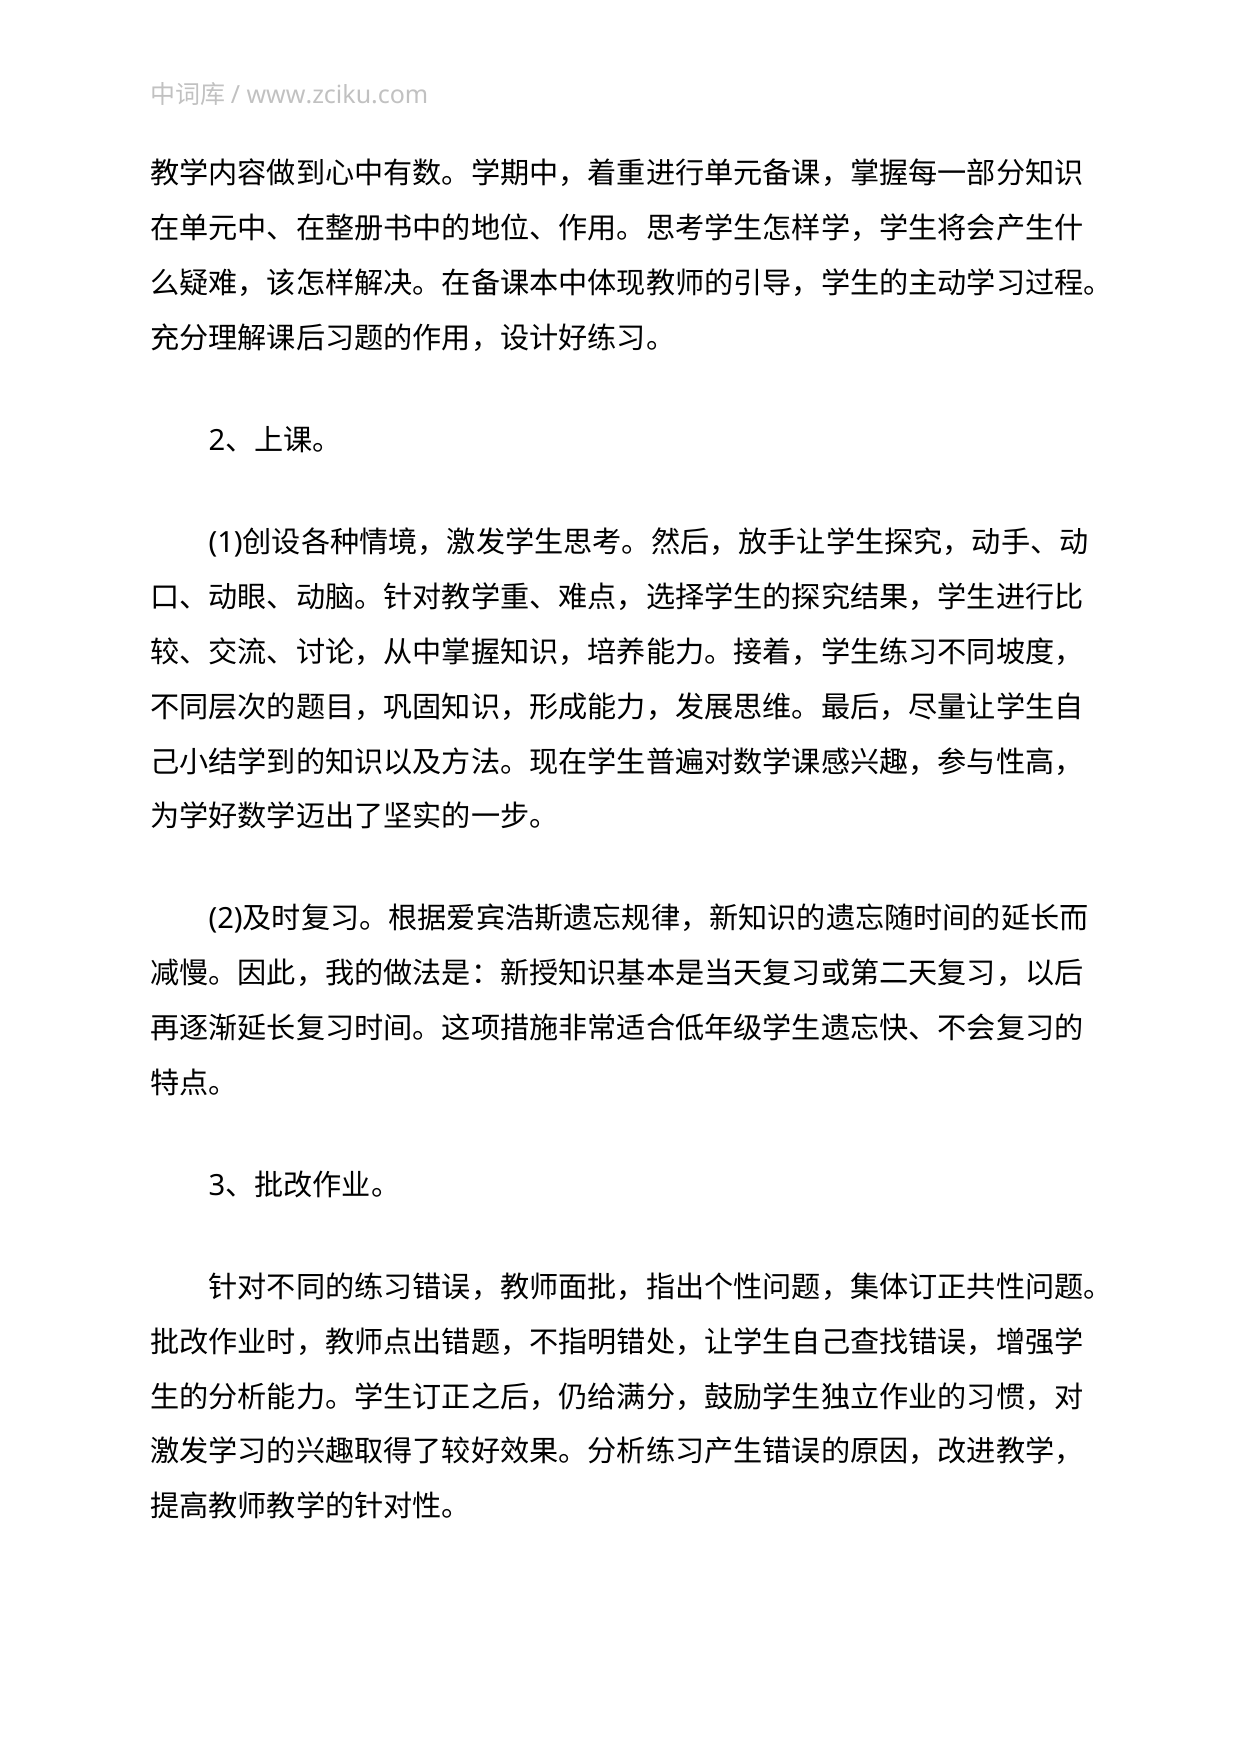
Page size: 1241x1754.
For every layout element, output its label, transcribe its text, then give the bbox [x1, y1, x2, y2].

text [150, 150, 1090, 357]
text (1)创设各种情境，激发学生思考。然后，放手让学生探究，动手、动口、动眼、动脑。针对教学重、难点，选择学生的探究结果，学生进行比较、交流、讨论，从中掌握知识，培养能力。接着，学生练习不同坡度，不同层次的题目，巩固知识，形成能力，发展思维。最后，尽量让学生自己小结学到的知识以及方法。现在学生普遍对数学课感兴趣，参与性高，为学好数学迈出了坚实的一步。 [150, 518, 1090, 835]
text 2、上课。 [150, 416, 1090, 459]
text (2)及时复习。根据爱宾浩斯遗忘规律，新知识的遗忘随时间的延长而减慢。因此，我的做法是：新授知识基本是当天复习或第二天复习，以后再逐渐延长复习时间。这项措施非常适合低年级学生遗忘快、不会复习的特点。 [150, 895, 1090, 1102]
text 针对不同的练习错误，教师面批，指出个性问题，集体订正共性问题。批改作业时，教师点出错题，不指明错处，让学生自己查找错误，增强学生的分析能力。学生订正之后，仍给满分，鼓励学生独立作业的习惯，对激发学习的兴趣取得了较好效果。分析练习产生错误的原因，改进教学，提高教师教学的针对性。 [150, 1263, 1090, 1525]
text 3、批改作业。 [150, 1161, 1090, 1204]
